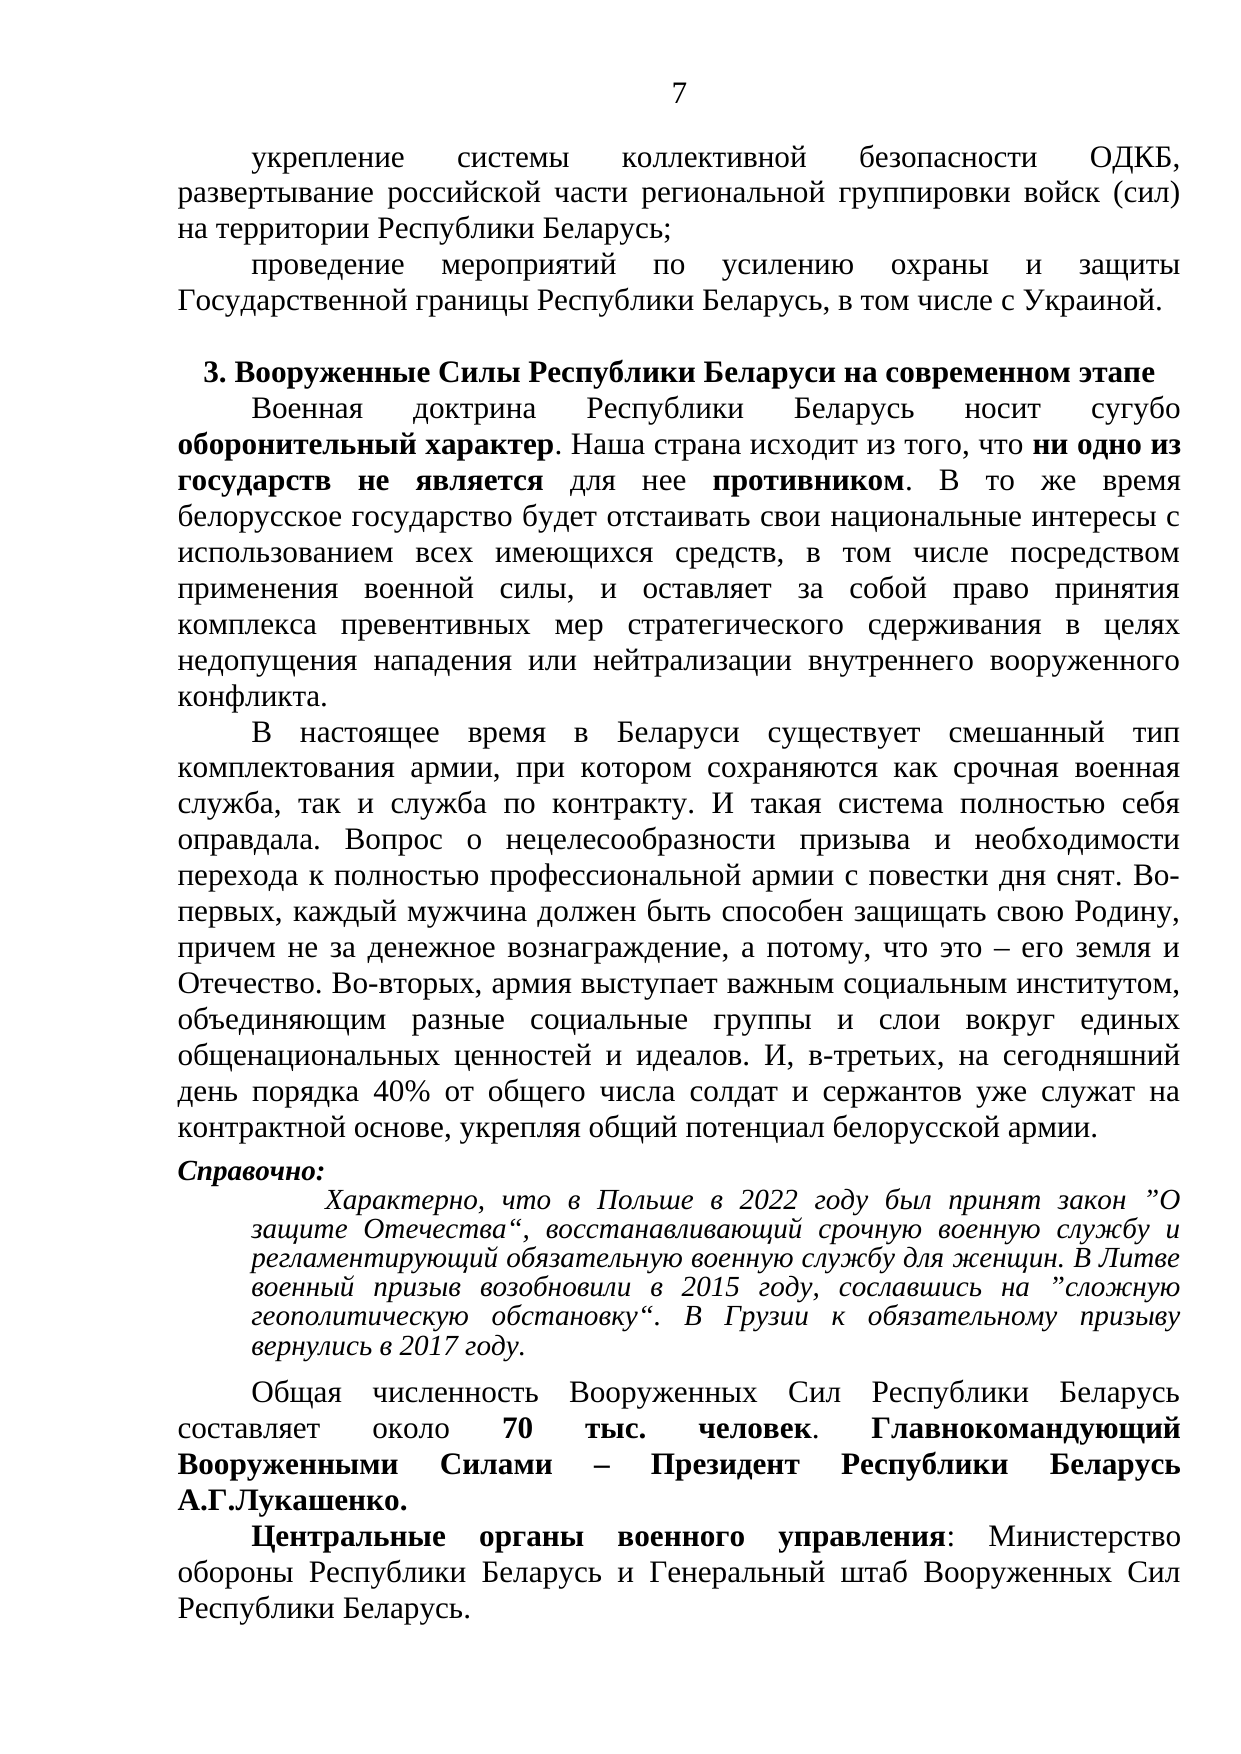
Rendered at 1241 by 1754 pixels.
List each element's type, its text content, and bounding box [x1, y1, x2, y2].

text Центральные органы военного управления: Министерство обороны Республики Беларусь и Генеральный штаб Вооруженных Сил Республики Беларусь. [177, 1517, 1181, 1625]
text проведение мероприятий по усилению охраны и защиты Государственной границы Республики Беларусь, в том числе с Украиной. [177, 246, 1181, 317]
text Военная доктрина Республики Беларусь носит сугубо оборонительный характер. Наша страна исходит из того, что ни одно из государств не является для нее противником. В то же время белорусское государство будет отстаивать свои национальные интересы с использованием всех имеющихся средств, в том числе посредством применения военной силы, и оставляет за собой право принятия комплекса превентивных мер стратегического сдерживания в целях недопущения нападения или нейтрализации внутреннего вооруженного конфликта. [177, 389, 1181, 713]
text укрепление системы коллективной безопасности ОДКБ, развертывание российской части региональной группировки войск (сил) на территории Республики Беларусь; [177, 138, 1181, 246]
text В настоящее время в Беларуси существует смешанный тип комплектования армии, при котором сохраняются как срочная военная служба, так и служба по контракту. И такая система полностью себя оправдала. Вопрос о нецелесообразности призыва и необходимости перехода к полностью профессиональной армии с повестки дня снят. Во-первых, каждый мужчина должен быть способен защищать свою Родину, причем не за денежное вознаграждение, а потому, что это – его земля и Отечество. Во-вторых, армия выступает важным социальным институтом, объединяющим разные социальные группы и слои вокруг единых общенациональных ценностей и идеалов. И, в-третьих, на сегодняшний день порядка 40% от общего числа солдат и сержантов уже служат на контрактной основе, укрепляя общий потенциал белорусской армии. [177, 713, 1181, 1144]
text 3. Вооруженные Силы Республики Беларуси на современном этапе [177, 353, 1181, 389]
text Справочно: [177, 1157, 1181, 1186]
text Характерно, что в Польше в 2022 году был принят закон ”О защите Отечества“, восстанавливающий срочную военную службу и регламентирующий обязательную военную службу для женщин. В Литве военный призыв возобновили в 2015 году, сославшись на ”сложную геополитическую обстановку“. В Грузии к обязательному призыву вернулись в 2017 году. [251, 1186, 1181, 1361]
text Общая численность Вооруженных Сил Республики Беларусь составляет около 70 тыс. человек. Главнокомандующий Вооруженными Силами – Президент Республики Беларусь А.Г.Лукашенко. [177, 1373, 1181, 1517]
